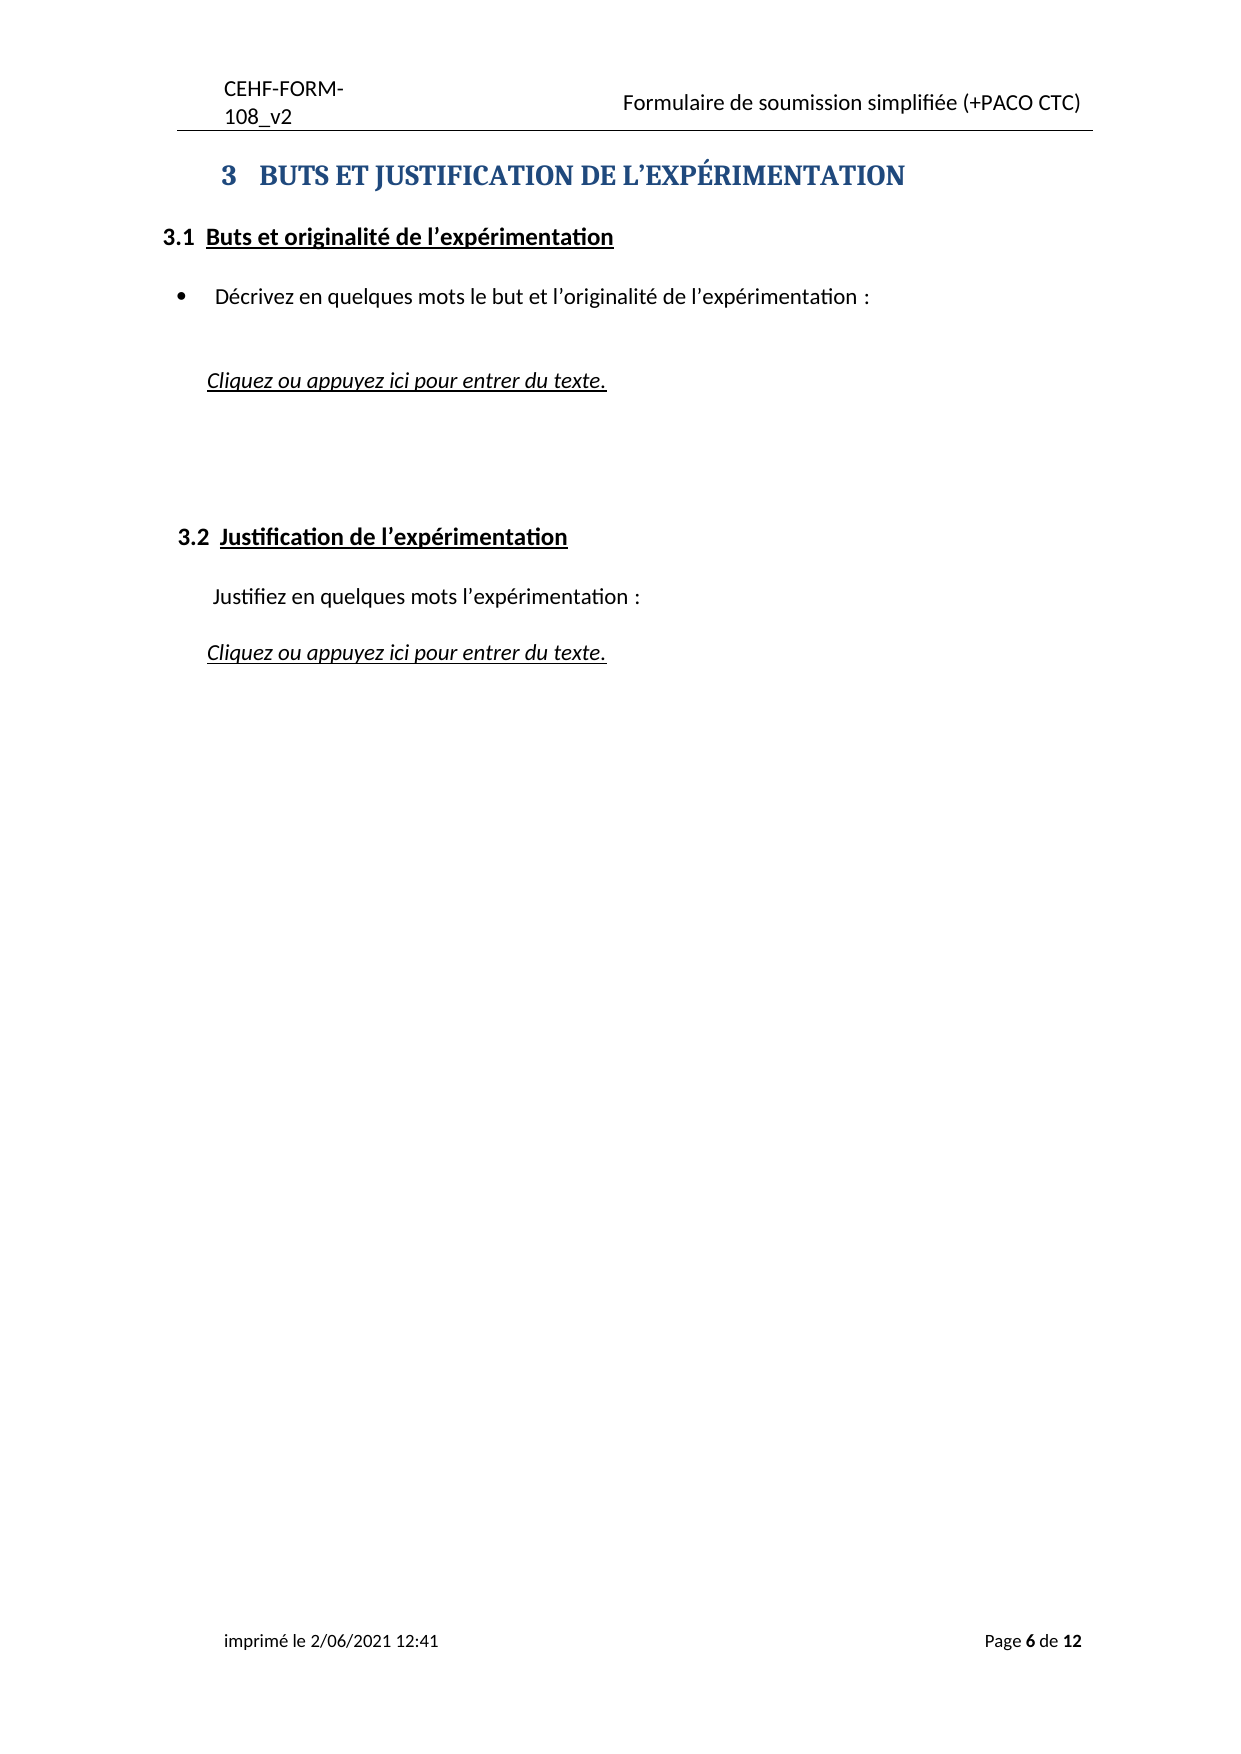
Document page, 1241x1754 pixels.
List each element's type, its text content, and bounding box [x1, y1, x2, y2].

text 3.2 Justification de l’expérimentation [177, 521, 1093, 552]
text Justifiez en quelques mots l’expérimentation : [213, 582, 1093, 610]
list Décrivez en quelques mots le but et l’originalité de l’expérimentation : [177, 282, 1093, 310]
text 3.1 Buts et originalité de l’expérimentation [162, 221, 1093, 252]
list Buts et justification de l’expérimentation [222, 159, 1093, 192]
